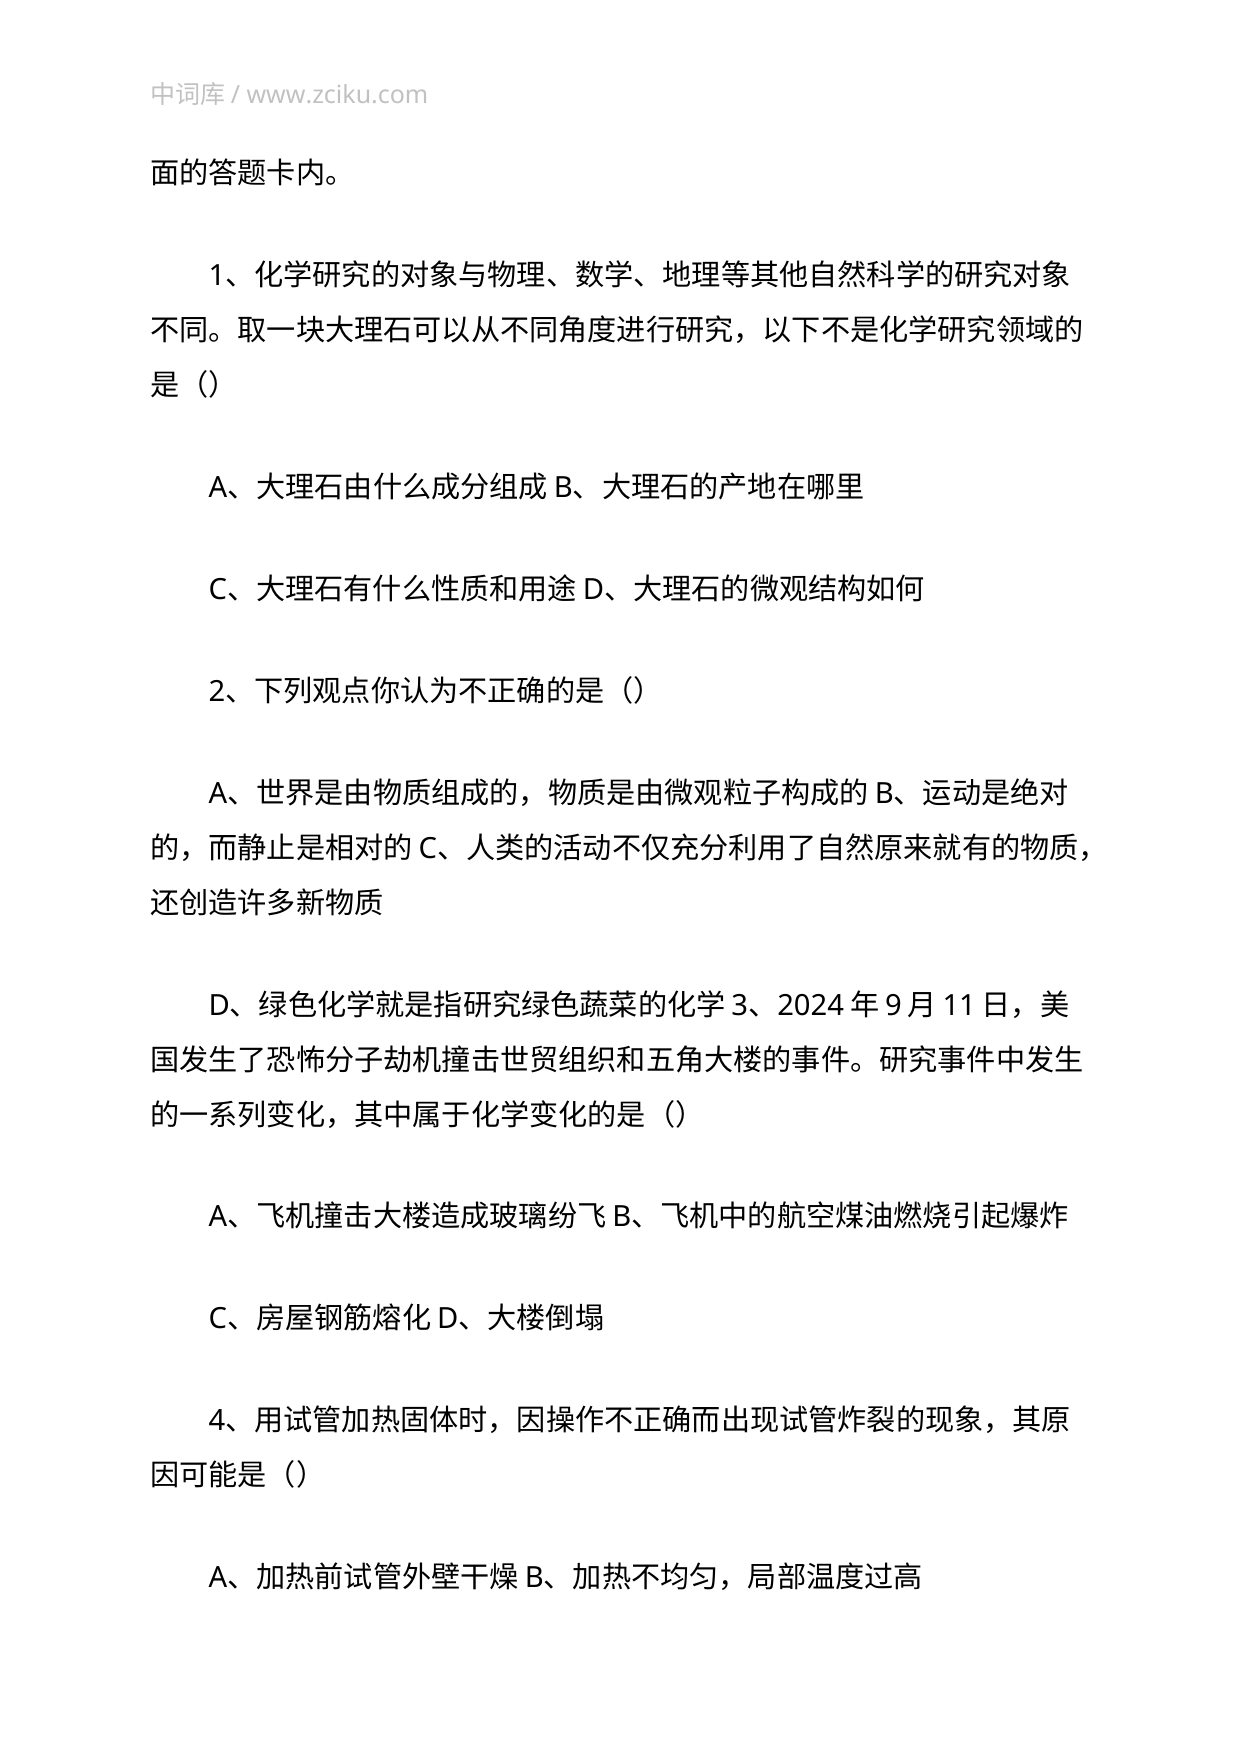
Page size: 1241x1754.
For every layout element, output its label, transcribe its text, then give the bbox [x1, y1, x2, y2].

text A、加热前试管外壁干燥B、加热不均匀，局部温度过高 [150, 1553, 1090, 1596]
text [150, 150, 1090, 192]
text C、大理石有什么性质和用途D、大理石的微观结构如何 [150, 565, 1090, 608]
text A、世界是由物质组成的，物质是由微观粒子构成的B、运动是绝对的，而静止是相对的C、人类的活动不仅充分利用了自然原来就有的物质，还创造许多新物质 [150, 769, 1090, 922]
text D、绿色化学就是指研究绿色蔬菜的化学3、2024年9月11日，美国发生了恐怖分子劫机撞击世贸组织和五角大楼的事件。研究事件中发生的一系列变化，其中属于化学变化的是（） [150, 981, 1090, 1133]
text 2、下列观点你认为不正确的是（） [150, 667, 1090, 710]
text A、飞机撞击大楼造成玻璃纷飞B、飞机中的航空煤油燃烧引起爆炸 [150, 1193, 1090, 1235]
text C、房屋钢筋熔化D、大楼倒塌 [150, 1295, 1090, 1337]
text A、大理石由什么成分组成B、大理石的产地在哪里 [150, 463, 1090, 506]
text 4、用试管加热固体时，因操作不正确而出现试管炸裂的现象，其原因可能是（） [150, 1397, 1090, 1494]
text 1、化学研究的对象与物理、数学、地理等其他自然科学的研究对象不同。取一块大理石可以从不同角度进行研究，以下不是化学研究领域的是（） [150, 252, 1090, 404]
